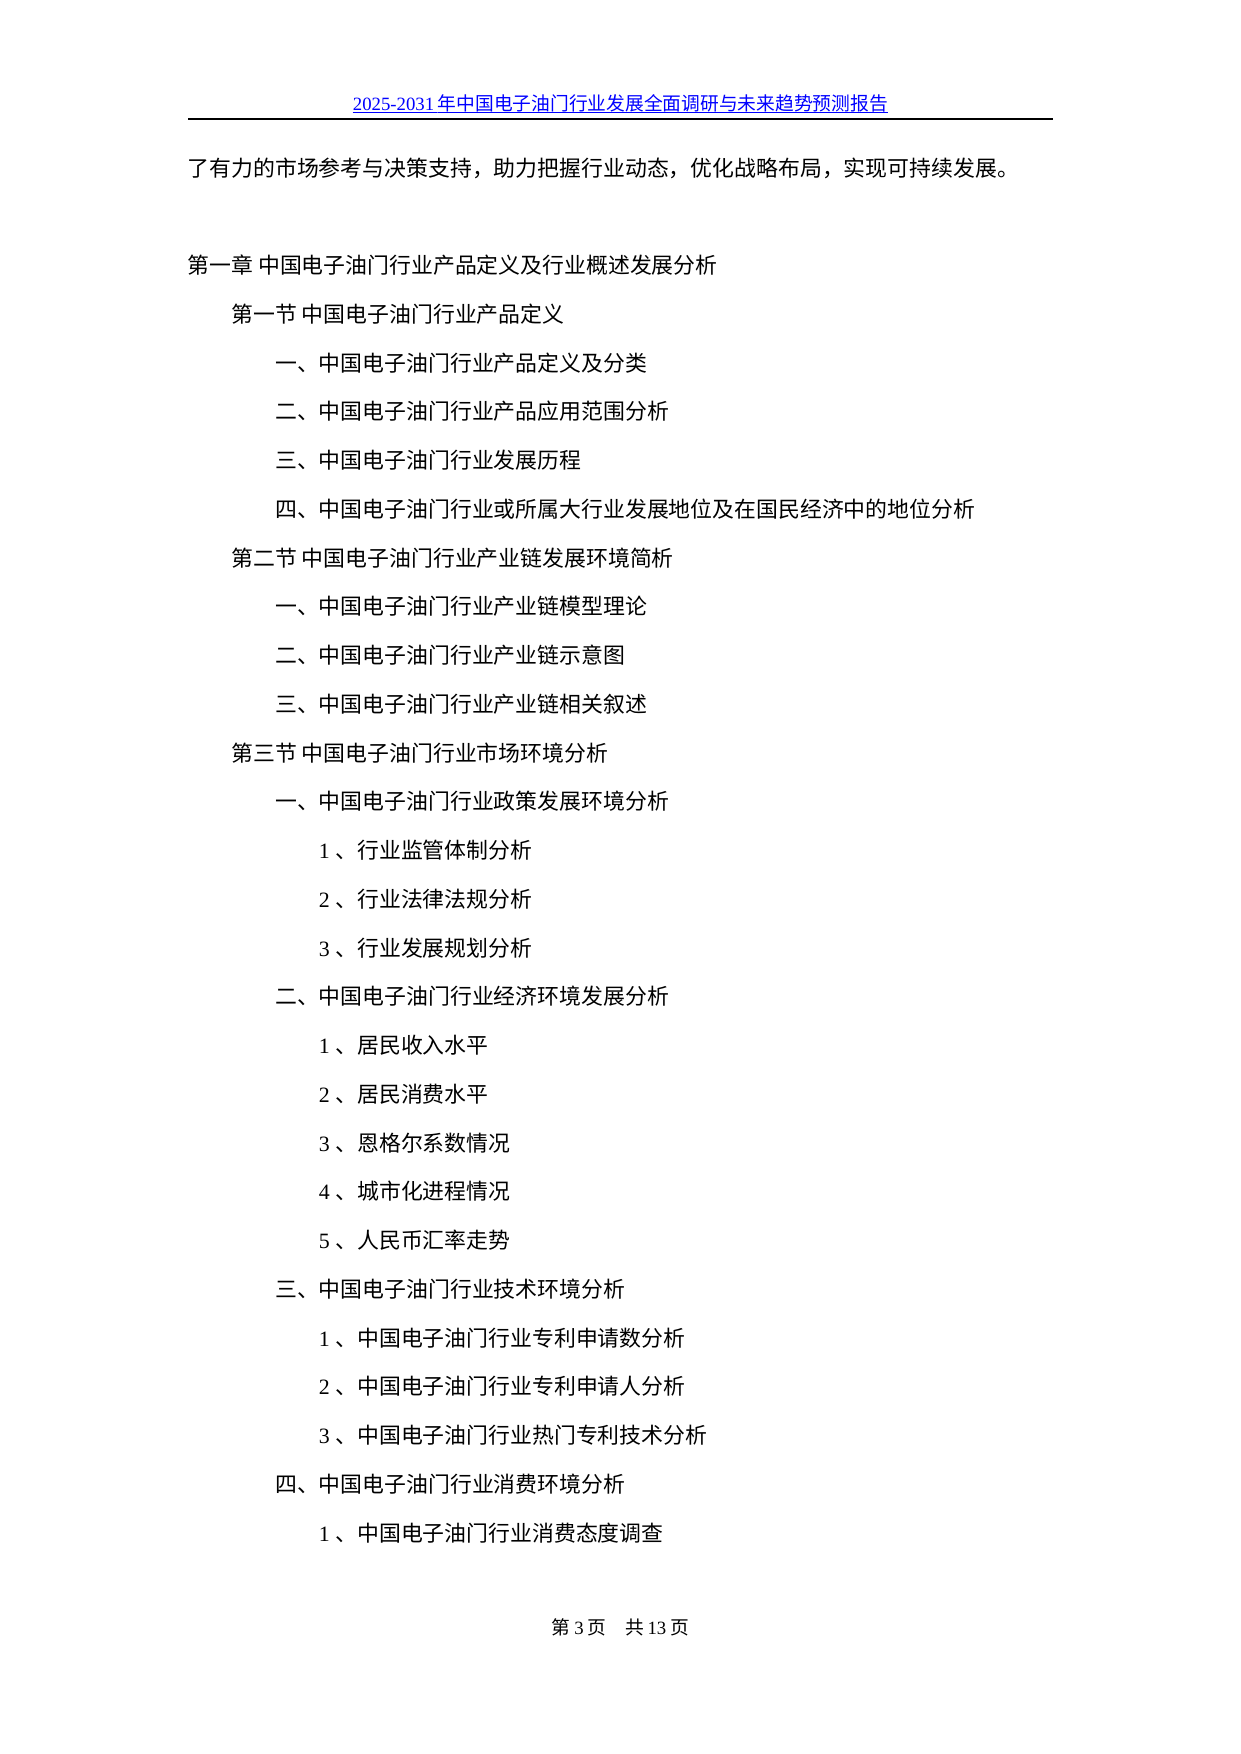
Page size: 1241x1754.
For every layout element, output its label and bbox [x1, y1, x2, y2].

text [187, 150, 1053, 1548]
